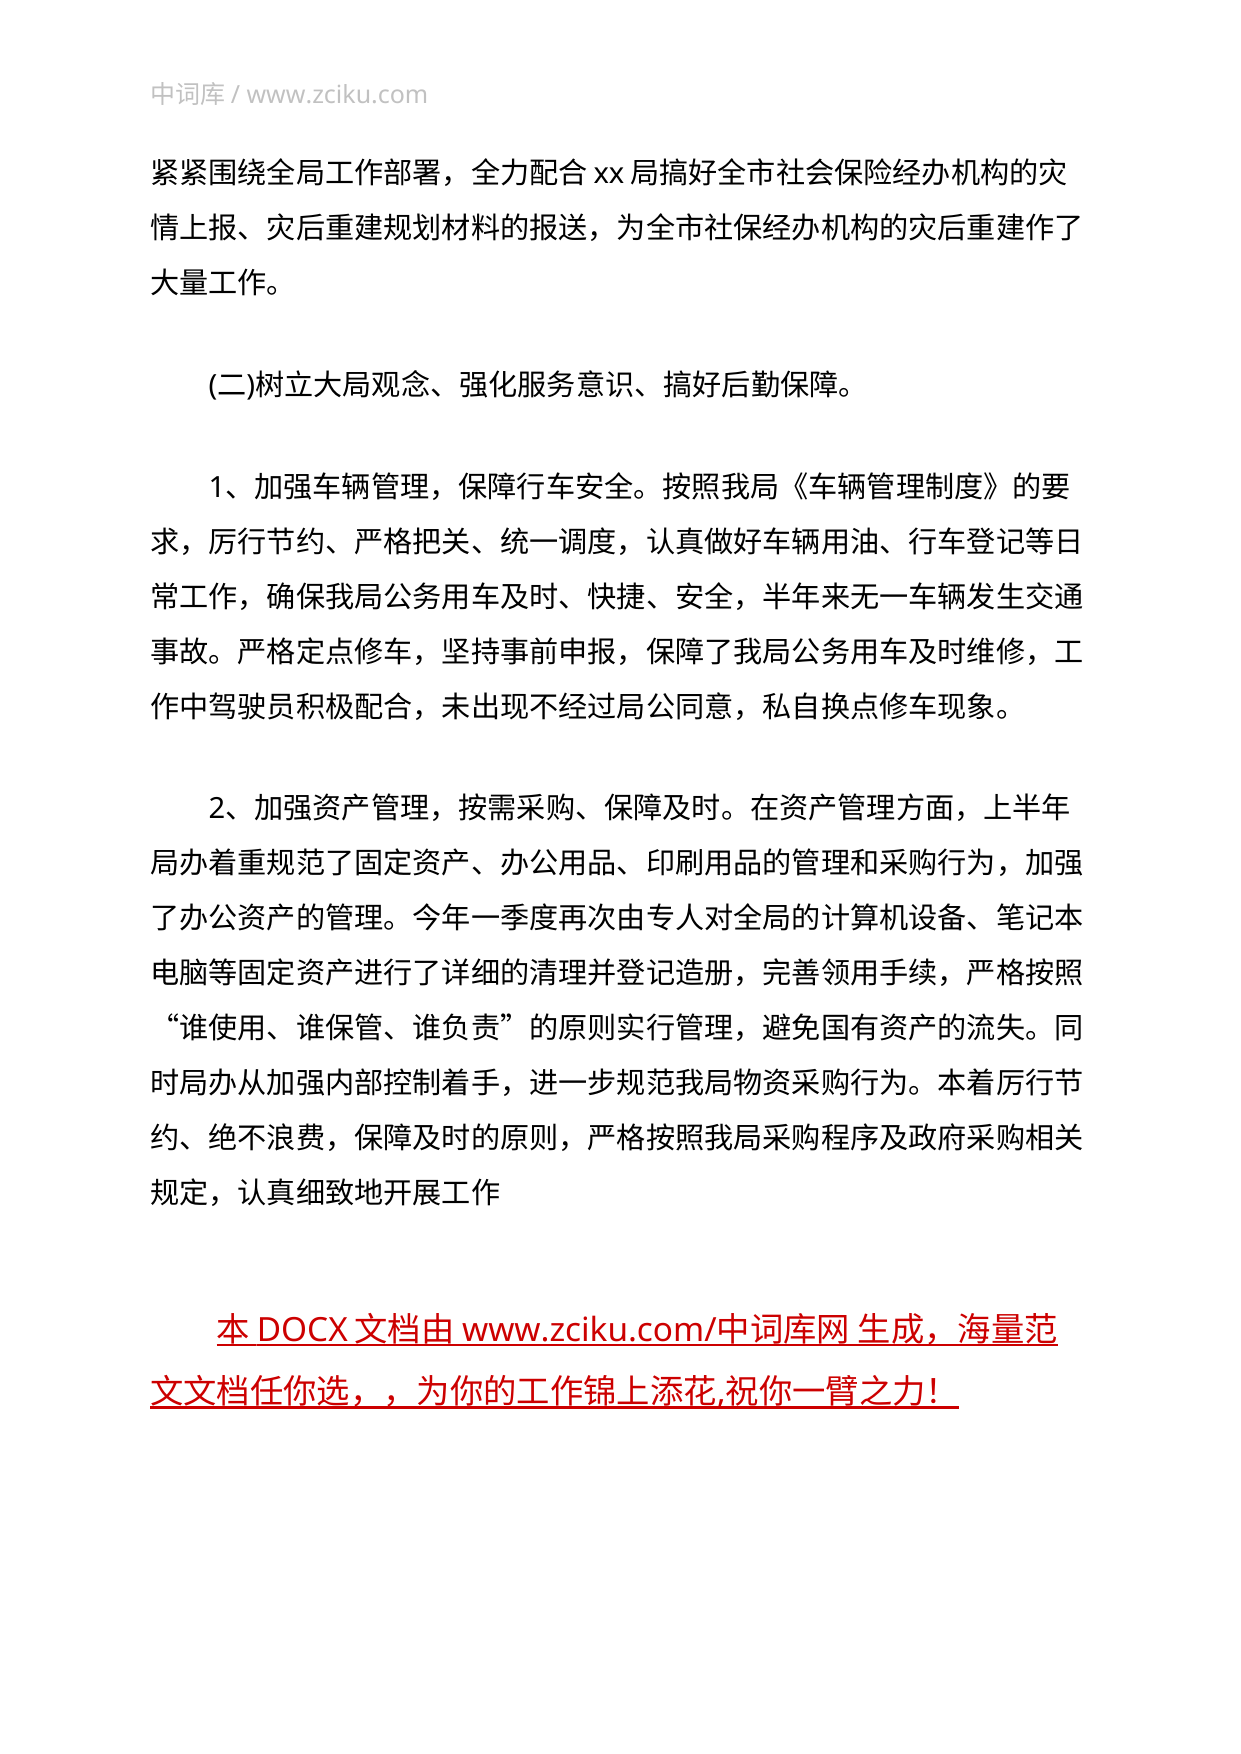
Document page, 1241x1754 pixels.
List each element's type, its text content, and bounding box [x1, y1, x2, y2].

text 本DOCX文档由 www.zciku.com/中词库网 生成，海量范文文档任你选，，为你的工作锦上添花,祝你一臂之力！ [150, 1302, 1090, 1414]
text (二)树立大局观念、强化服务意识、搞好后勤保障。 [150, 362, 1090, 404]
text 1、加强车辆管理，保障行车安全。按照我局《车辆管理制度》的要求，厉行节约、严格把关、统一调度，认真做好车辆用油、行车登记等日常工作，确保我局公务用车及时、快捷、安全，半年来无一车辆发生交通事故。严格定点修车，坚持事前申报，保障了我局公务用车及时维修，工作中驾驶员积极配合，未出现不经过局公同意，私自换点修车现象。 [150, 464, 1090, 726]
text 2、加强资产管理，按需采购、保障及时。在资产管理方面，上半年局办着重规范了固定资产、办公用品、印刷用品的管理和采购行为，加强了办公资产的管理。今年一季度再次由专人对全局的计算机设备、笔记本电脑等固定资产进行了详细的清理并登记造册，完善领用手续，严格按照“谁使用、谁保管、谁负责”的原则实行管理，避免国有资产的流失。同时局办从加强内部控制着手，进一步规范我局物资采购行为。本着厉行节约、绝不浪费，保障及时的原则，严格按照我局采购程序及政府采购相关规定，认真细致地开展工作 [150, 785, 1090, 1212]
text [150, 150, 1090, 302]
